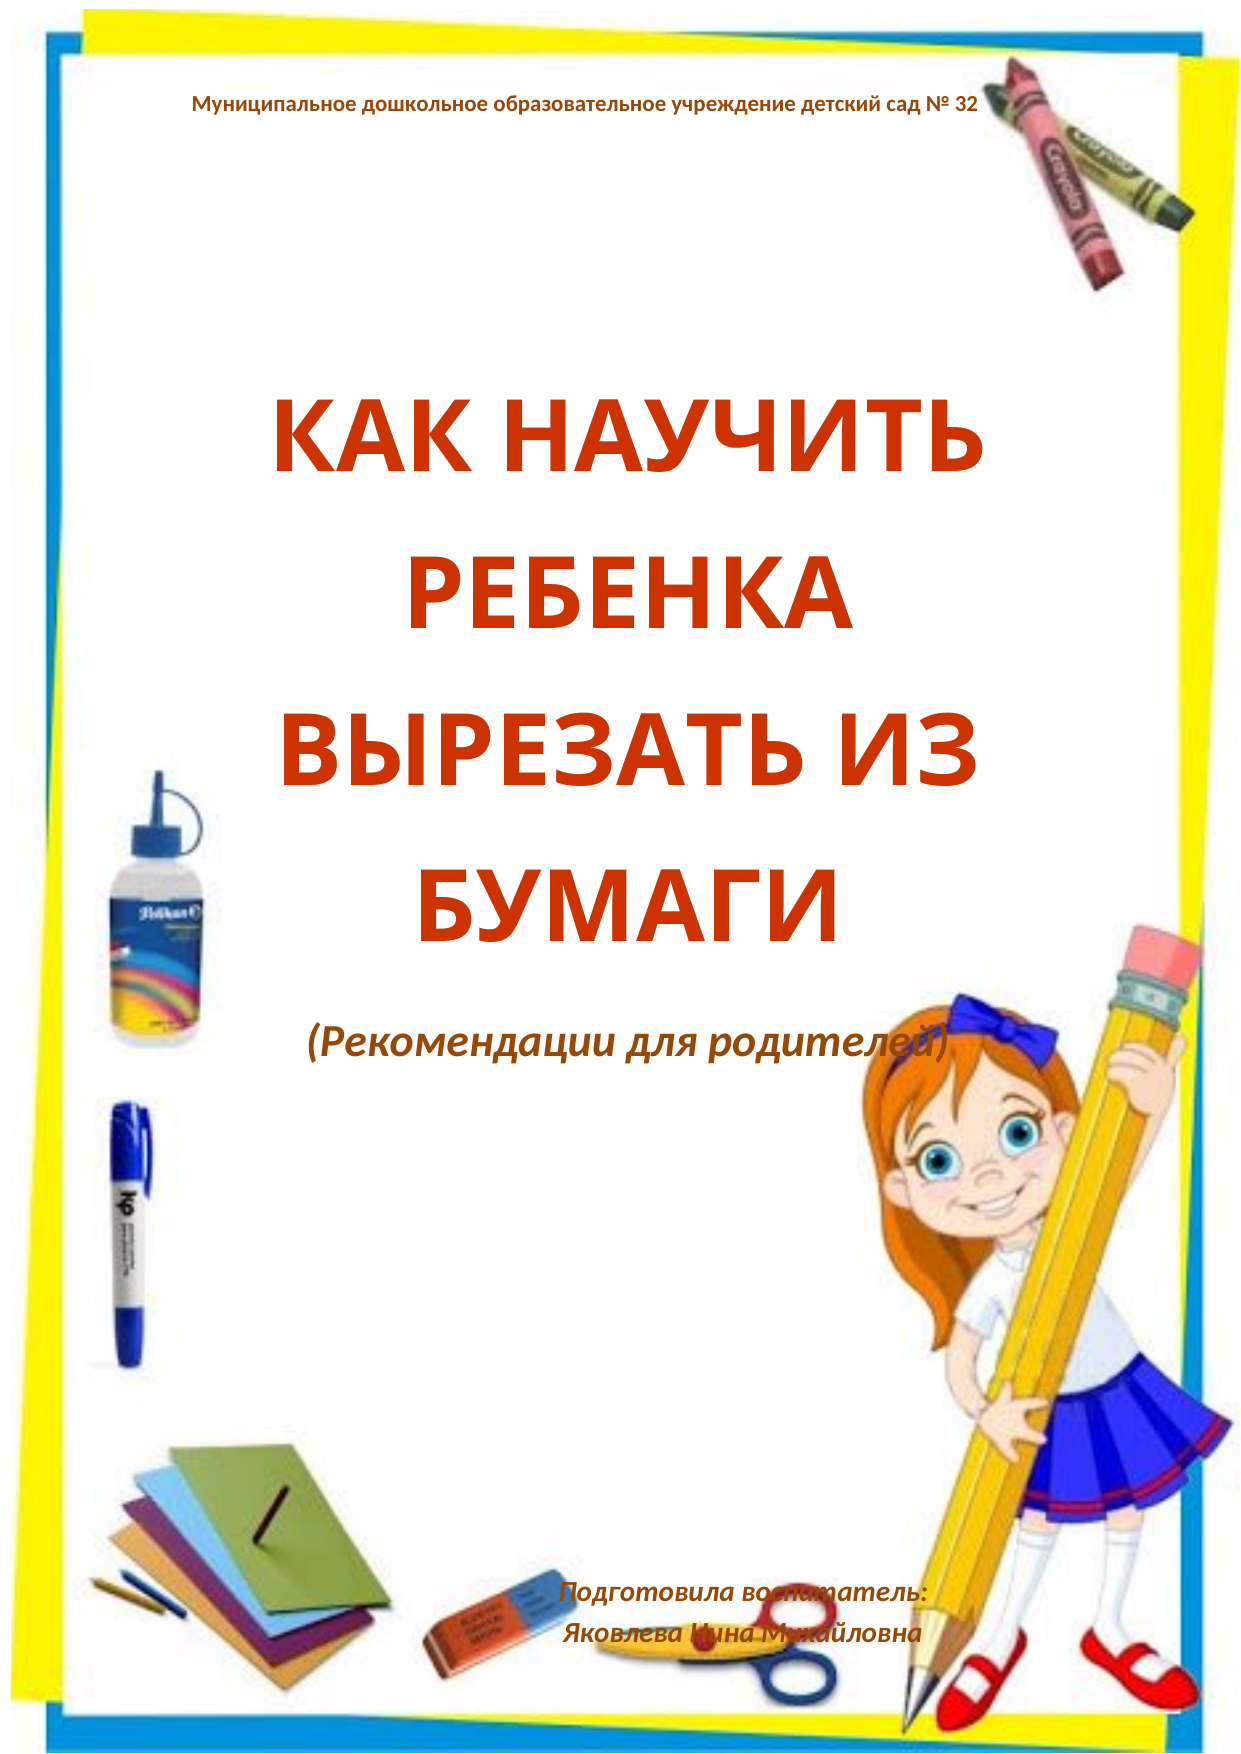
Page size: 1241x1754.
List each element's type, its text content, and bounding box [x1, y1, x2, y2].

text КАК НАУЧИТЬ РЕБЕНКА ВЫРЕЗАТЬ ИЗ БУМАГИ [103, 365, 1152, 971]
text (Рекомендации для родителей) [103, 1012, 1152, 1068]
picture [10, 9, 1240, 1753]
text Подготовила воспитатель: [103, 1573, 1152, 1609]
text Муниципальное дошкольное образовательное учреждение детский сад № 32 [103, 89, 1152, 117]
text Яковлева Нина Михайловна [103, 1614, 1152, 1649]
